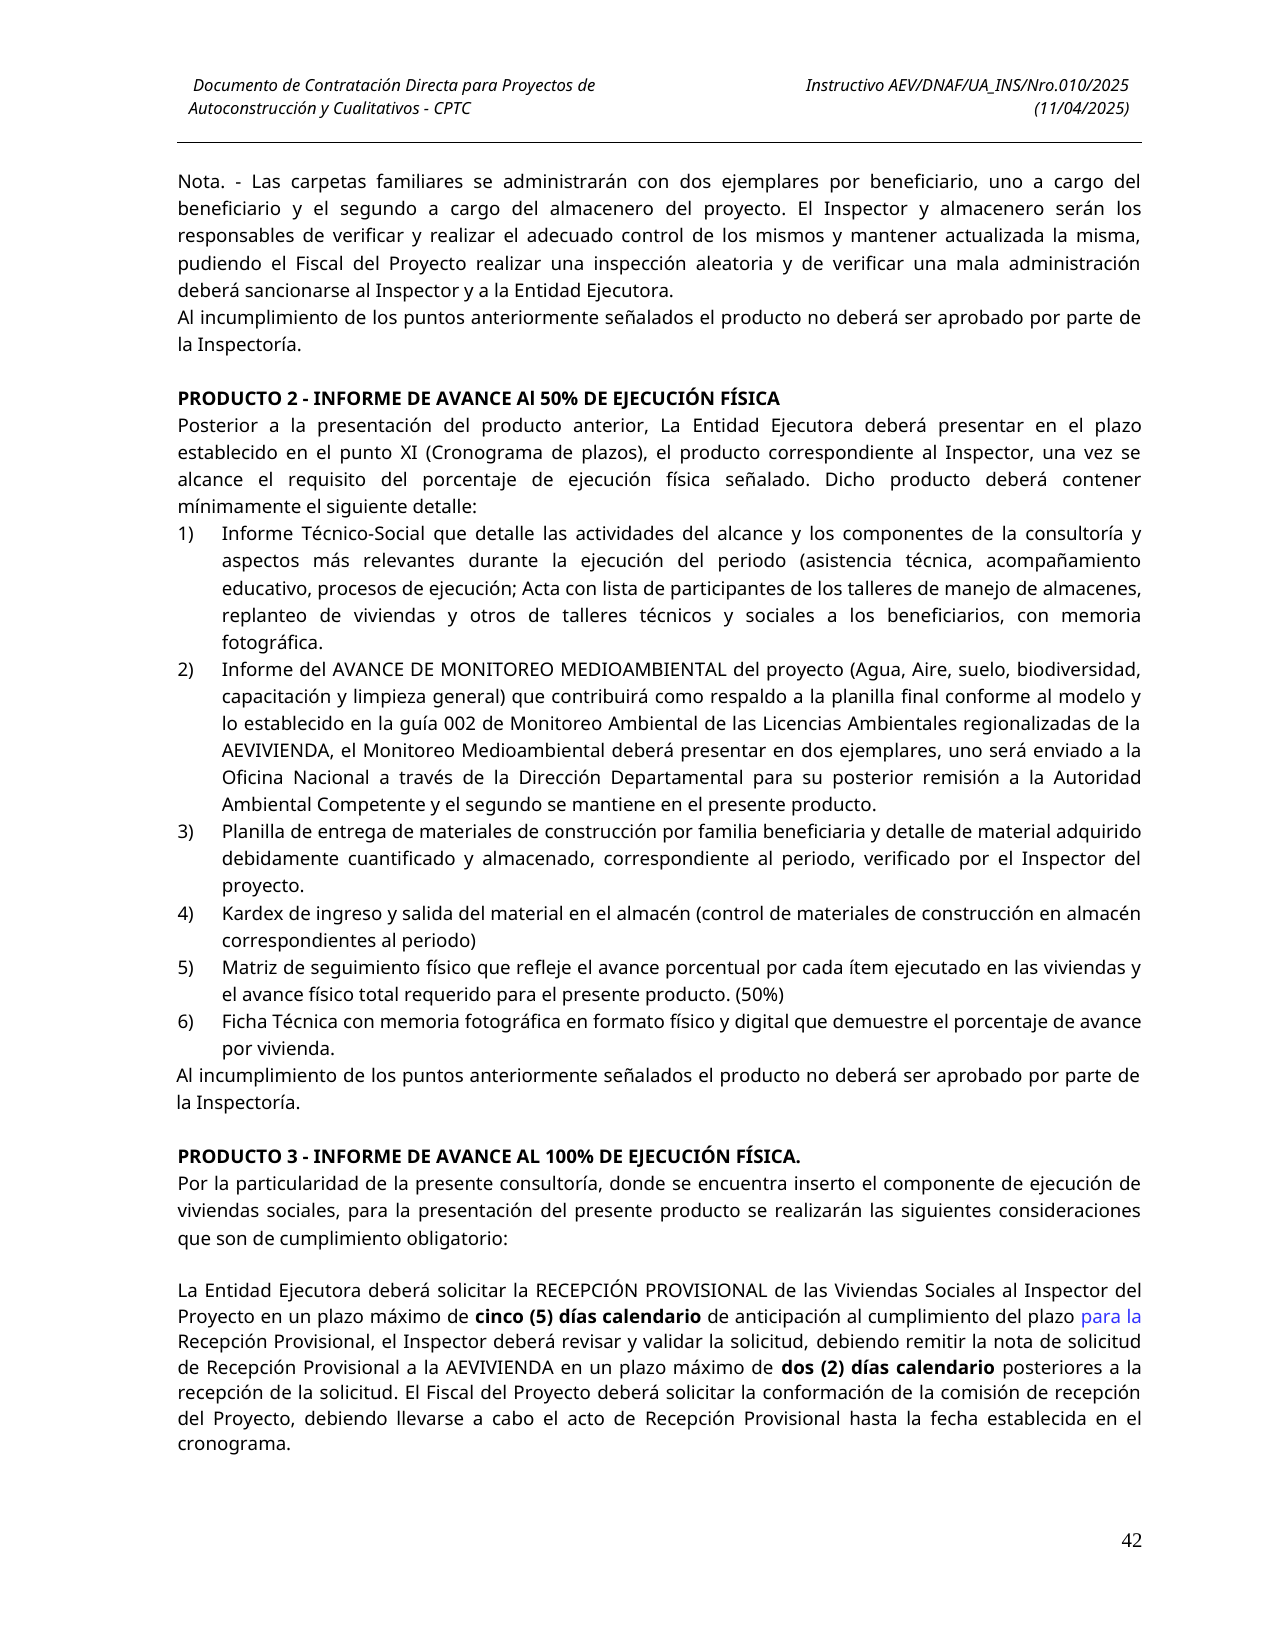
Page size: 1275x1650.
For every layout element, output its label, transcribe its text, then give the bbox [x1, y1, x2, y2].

list Informe Técnico-Social que detalle las actividades del alcance y los componentes de la consultoría y aspectos más relevantes durante la ejecución del periodo (asistencia técnica, acompañamiento educativo, procesos de ejecución; Acta con lista de participantes de los talleres de manejo de almacenes, replanteo de viviendas y otros de talleres técnicos y sociales a los beneficiarios, con memoria fotográfica. [177, 519, 1142, 654]
text Posterior a la presentación del producto anterior, La Entidad Ejecutora deberá presentar en el plazo establecido en el punto XI (Cronograma de plazos), el producto correspondiente al Inspector, una vez se alcance el requisito del porcentaje de ejecución física señalado. Dicho producto deberá contener mínimamente el siguiente detalle: [177, 411, 1142, 519]
text Nota. - Las carpetas familiares se administrarán con dos ejemplares por beneficiario, uno a cargo del beneficiario y el segundo a cargo del almacenero del proyecto. El Inspector y almacenero serán los responsables de verificar y realizar el adecuado control de los mismos y mantener actualizada la misma, pudiendo el Fiscal del Proyecto realizar una inspección aleatoria y de verificar una mala administración deberá sancionarse al Inspector y a la Entidad Ejecutora. [177, 167, 1142, 302]
text Al incumplimiento de los puntos anteriormente señalados el producto no deberá ser aprobado por parte de la Inspectoría. [177, 302, 1142, 357]
list Matriz de seguimiento físico que refleje el avance porcentual por cada ítem ejecutado en las viviendas y el avance físico total requerido para el presente producto. (50%) [177, 952, 1142, 1007]
text Al incumplimiento de los puntos anteriormente señalados el producto no deberá ser aprobado por parte de la Inspectoría. [176, 1061, 1142, 1115]
text Por la particularidad de la presente consultoría, donde se encuentra inserto el componente de ejecución de viviendas sociales, para la presentación del presente producto se realizarán las siguientes consideraciones que son de cumplimiento obligatorio: [177, 1169, 1142, 1250]
text PRODUCTO 2 - INFORME DE AVANCE Al 50% DE EJECUCIÓN FÍSICA [177, 384, 1142, 411]
text PRODUCTO 3 - INFORME DE AVANCE AL 100% DE EJECUCIÓN FÍSICA. [177, 1142, 1142, 1169]
text La Entidad Ejecutora deberá solicitar la RECEPCIÓN PROVISIONAL de las Viviendas Sociales al Inspector del Proyecto en un plazo máximo de cinco (5) días calendario de anticipación al cumplimiento del plazo para la Recepción Provisional, el Inspector deberá revisar y validar la solicitud, debiendo remitir la nota de solicitud de Recepción Provisional a la AEVIVIENDA en un plazo máximo de dos (2) días calendario posteriores a la recepción de la solicitud. El Fiscal del Proyecto deberá solicitar la conformación de la comisión de recepción del Proyecto, debiendo llevarse a cabo el acto de Recepción Provisional hasta la fecha establecida en el cronograma. [177, 1277, 1142, 1456]
list Kardex de ingreso y salida del material en el almacén (control de materiales de construcción en almacén correspondientes al periodo) [177, 898, 1142, 952]
list Ficha Técnica con memoria fotográfica en formato físico y digital que demuestre el porcentaje de avance por vivienda. [177, 1007, 1142, 1061]
list Planilla de entrega de materiales de construcción por familia beneficiaria y detalle de material adquirido debidamente cuantificado y almacenado, correspondiente al periodo, verificado por el Inspector del proyecto. [177, 817, 1142, 898]
list Informe del AVANCE DE MONITOREO MEDIOAMBIENTAL del proyecto (Agua, Aire, suelo, biodiversidad, capacitación y limpieza general) que contribuirá como respaldo a la planilla final conforme al modelo y lo establecido en la guía 002 de Monitoreo Ambiental de las Licencias Ambientales regionalizadas de la AEVIVIENDA, el Monitoreo Medioambiental deberá presentar en dos ejemplares, uno será enviado a la Oficina Nacional a través de la Dirección Departamental para su posterior remisión a la Autoridad Ambiental Competente y el segundo se mantiene en el presente producto. [177, 654, 1142, 817]
